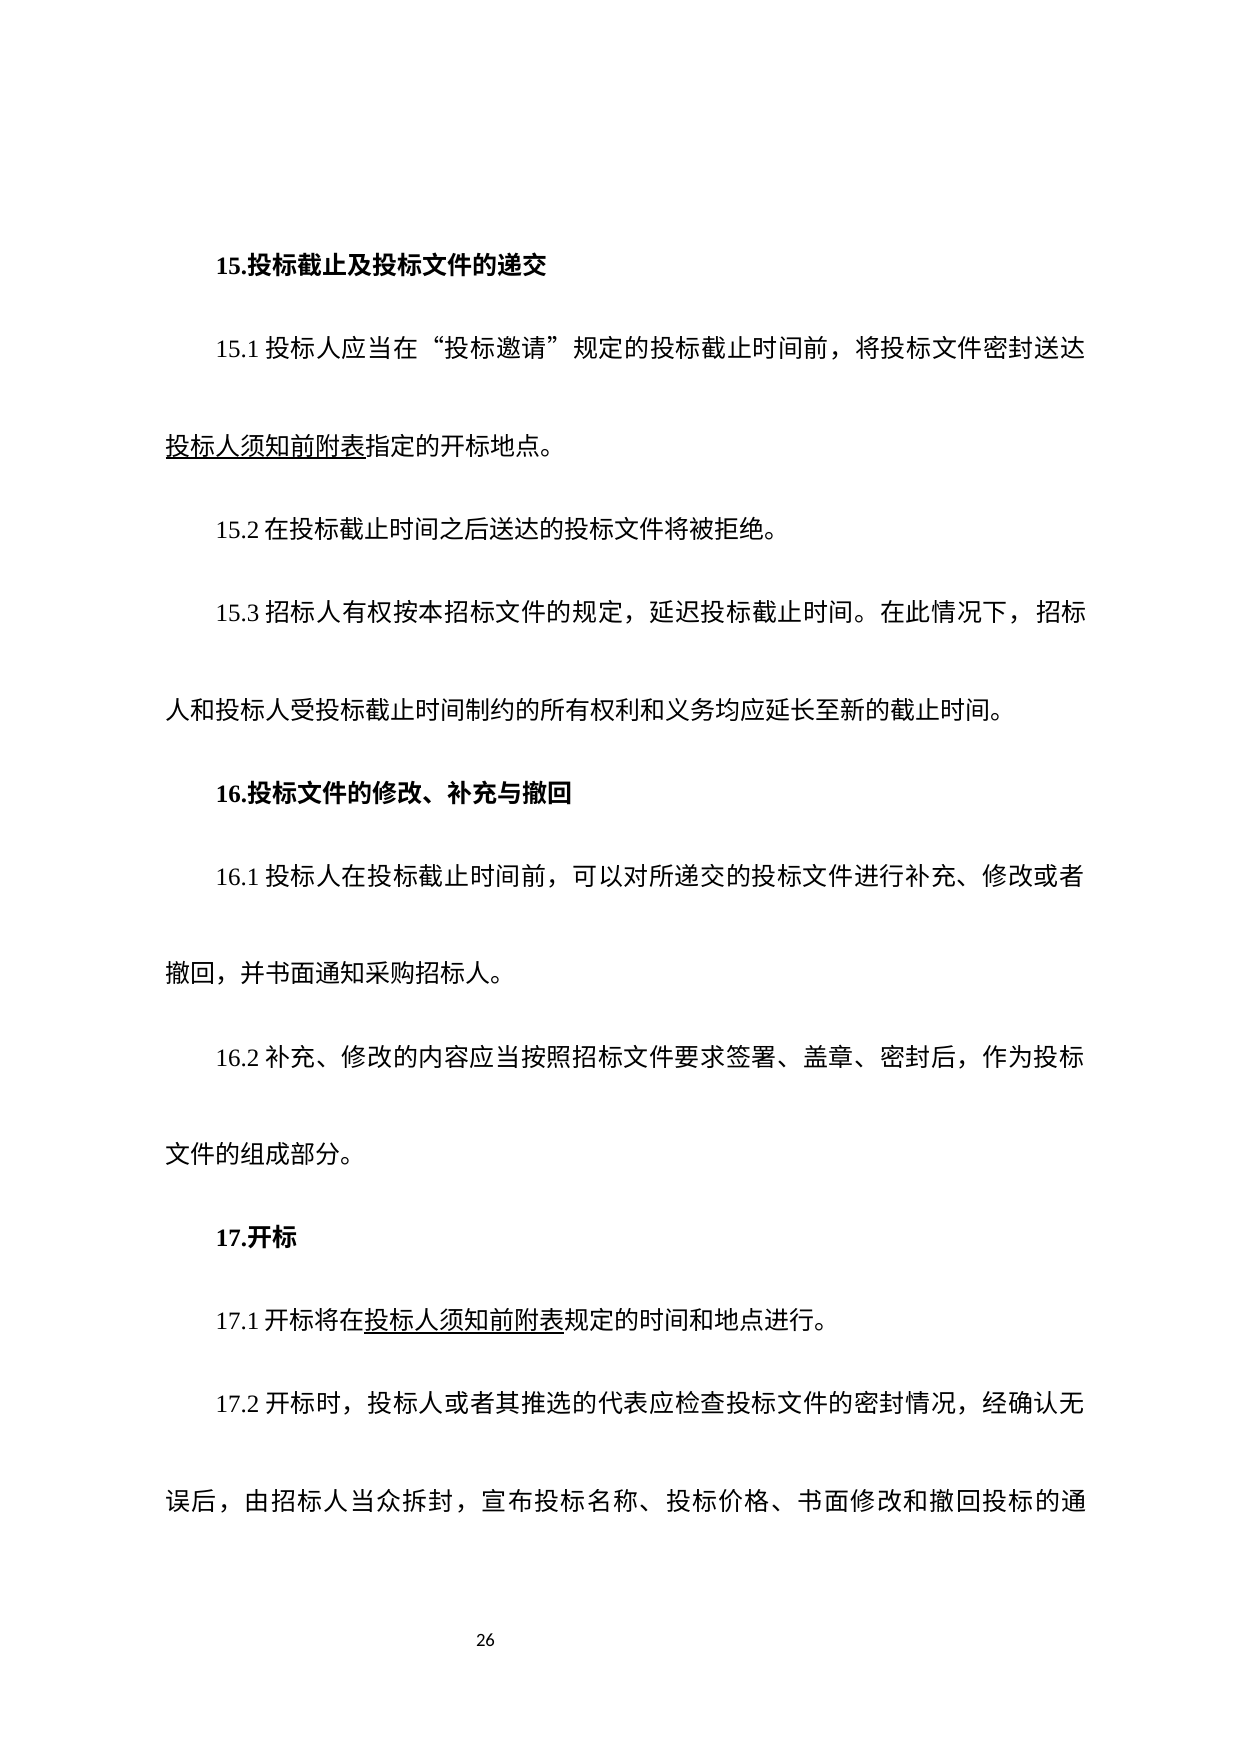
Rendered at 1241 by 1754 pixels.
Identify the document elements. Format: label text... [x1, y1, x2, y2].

text 17.1开标将在投标人须知前附表规定的时间和地点进行。 [165, 1286, 1087, 1351]
text 15.2在投标截止时间之后送达的投标文件将被拒绝。 [165, 495, 1087, 560]
text 17.开标 [165, 1203, 1087, 1268]
text 15.1投标人应当在“投标邀请”规定的投标截止时间前，将投标文件密封送达投标人须知前附表指定的开标地点。 [165, 314, 1087, 477]
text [165, 1369, 1087, 1532]
text 15.3招标人有权按本招标文件的规定，延迟投标截止时间。在此情况下，招标人和投标人受投标截止时间制约的所有权利和义务均应延长至新的截止时间。 [165, 578, 1087, 741]
text 16.1投标人在投标截止时间前，可以对所递交的投标文件进行补充、修改或者撤回，并书面通知采购招标人。 [165, 842, 1087, 1004]
text 16.2补充、修改的内容应当按照招标文件要求签署、盖章、密封后，作为投标文件的组成部分。 [165, 1023, 1087, 1185]
text 15.投标截止及投标文件的递交 [165, 231, 1087, 296]
text 16.投标文件的修改、补充与撤回 [165, 759, 1087, 824]
